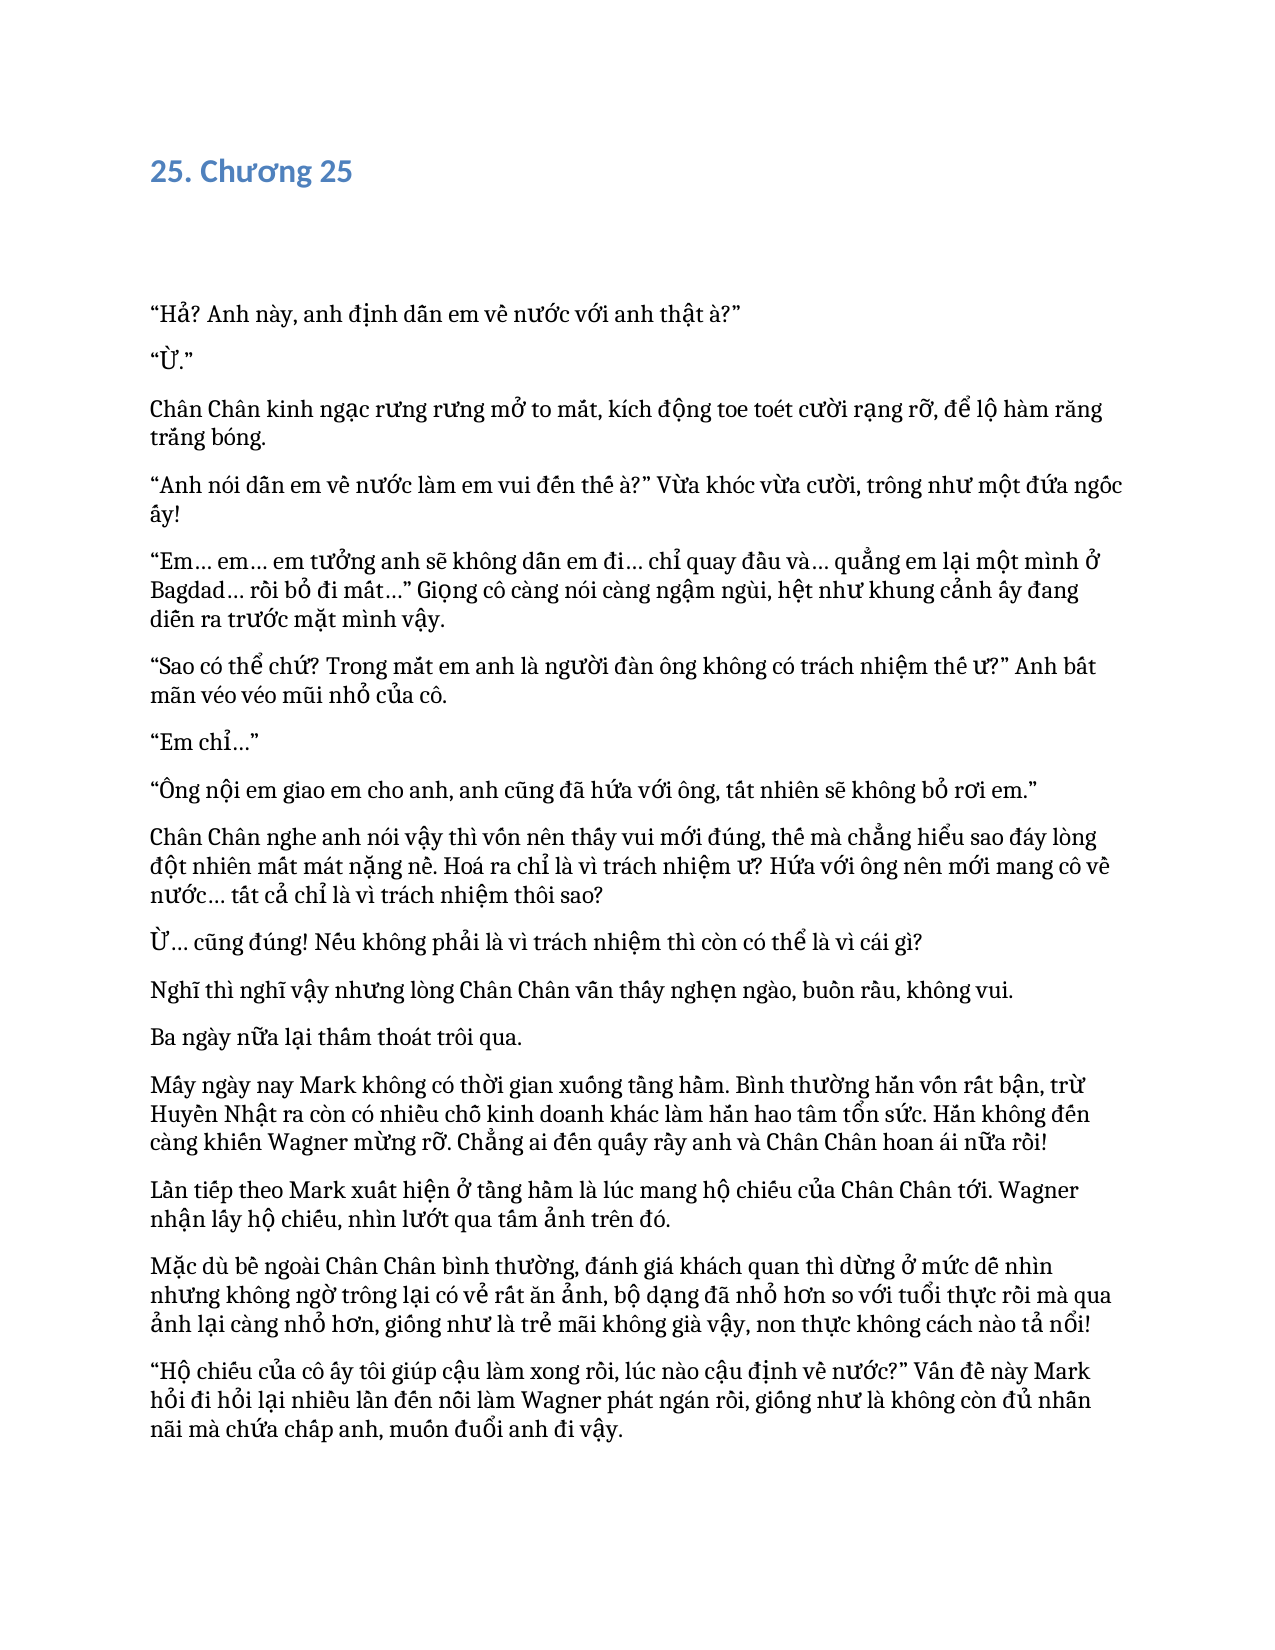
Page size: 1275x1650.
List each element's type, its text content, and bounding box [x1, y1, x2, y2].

text “Ừ.” [150, 347, 1125, 376]
text Mấy ngày nay Mark không có thời gian xuống tầng hầm. Bình thường hắn vốn rất bận, trừ Huyền Nhật ra còn có nhiều chỗ kinh doanh khác làm hắn hao tâm tổn sức. Hắn không đến càng khiến Wagner mừng rỡ. Chẳng ai đến quấy rầy anh và Chân Chân hoan ái nữa rồi! [150, 1071, 1125, 1157]
text “Sao có thể chứ? Trong mắt em anh là người đàn ông không có trách nhiệm thế ư?” Anh bất mãn véo véo mũi nhỏ của cô. [150, 652, 1125, 709]
text “Ông nội em giao em cho anh, anh cũng đã hứa với ông, tất nhiên sẽ không bỏ rơi em.” [150, 776, 1125, 804]
text “Anh nói dẫn em về nước làm em vui đến thế à?” Vừa khóc vừa cười, trông như một đứa ngốc ấy! [150, 471, 1125, 528]
text Lần tiếp theo Mark xuất hiện ở tầng hầm là lúc mang hộ chiếu của Chân Chân tới. Wagner nhận lấy hộ chiếu, nhìn lướt qua tấm ảnh trên đó. [150, 1176, 1125, 1233]
text Nghĩ thì nghĩ vậy nhưng lòng Chân Chân vẫn thấy nghẹn ngào, buồn rầu, không vui. [150, 976, 1125, 1004]
text Chân Chân kinh ngạc rưng rưng mở to mắt, kích động toe toét cười rạng rỡ, để lộ hàm răng trắng bóng. [150, 394, 1125, 452]
text “Hả? Anh này, anh định dẫn em về nước với anh thật à?” [150, 299, 1125, 328]
text Ba ngày nữa lại thấm thoát trôi qua. [150, 1023, 1125, 1052]
text Chân Chân nghe anh nói vậy thì vốn nên thấy vui mới đúng, thế mà chẳng hiểu sao đáy lòng đột nhiên mất mát nặng nề. Hoá ra chỉ là vì trách nhiệm ư? Hứa với ông nên mới mang cô về nước… tất cả chỉ là vì trách nhiệm thôi sao? [150, 823, 1125, 909]
subtitle 25. Chương 25 [150, 150, 1125, 191]
text “Em chỉ…” [150, 728, 1125, 757]
text “Em… em… em tưởng anh sẽ không dẫn em đi… chỉ quay đầu và… quẳng em lại một mình ở Bagdad… rồi bỏ đi mất…” Giọng cô càng nói càng ngậm ngùi, hệt như khung cảnh ấy đang diễn ra trước mặt mình vậy. [150, 547, 1125, 633]
text Ừ… cũng đúng! Nếu không phải là vì trách nhiệm thì còn có thể là vì cái gì? [150, 928, 1125, 957]
text Mặc dù bề ngoài Chân Chân bình thường, đánh giá khách quan thì dừng ở mức dễ nhìn nhưng không ngờ trông lại có vẻ rất ăn ảnh, bộ dạng đã nhỏ hơn so với tuổi thực rồi mà qua ảnh lại càng nhỏ hơn, giống như là trẻ mãi không già vậy, non thực không cách nào tả nổi! [150, 1252, 1125, 1338]
text “Hộ chiếu của cô ấy tôi giúp cậu làm xong rồi, lúc nào cậu định về nước?” Vấn đề này Mark hỏi đi hỏi lại nhiều lần đến nỗi làm Wagner phát ngán rồi, giống như là không còn đủ nhẫn nãi mà chứa chấp anh, muốn đuổi anh đi vậy. [150, 1357, 1125, 1443]
